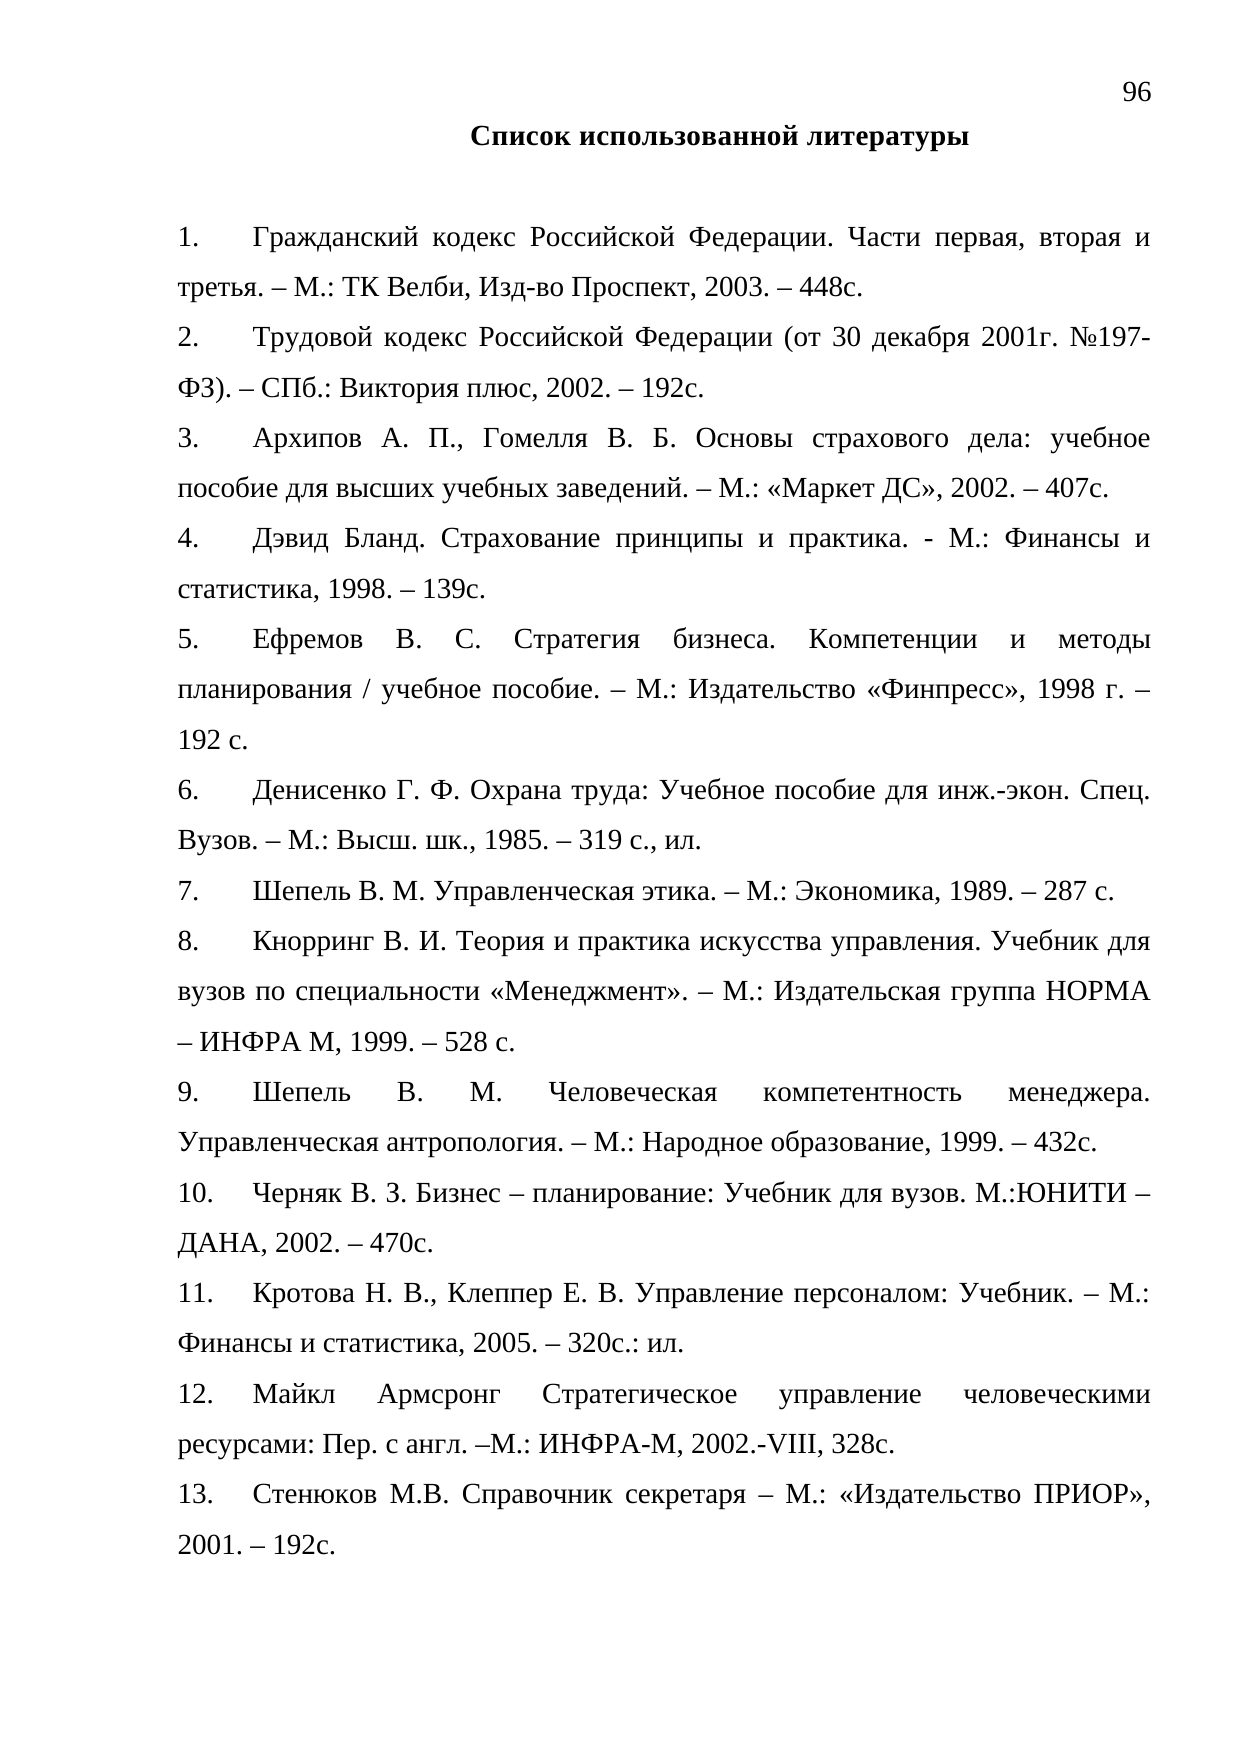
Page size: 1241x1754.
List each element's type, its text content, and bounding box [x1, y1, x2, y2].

list Кнорринг В. И. Теория и практика искусства управления. Учебник для вузов по специальности «Менеджмент». – М.: Издательская группа НОРМА – ИНФРА М, 1999. – 528 с. [177, 923, 1152, 1057]
list Шепель В. М. Управленческая этика. – М.: Экономика, 1989. – 287 с. [177, 873, 1152, 906]
text Список использованной литературы [215, 118, 1152, 152]
list Кротова Н. В., Клеппер Е. В. Управление персоналом: Учебник. – М.: Финансы и статистика, 2005. – 320с.: ил. [177, 1275, 1152, 1359]
list Шепель В. М. Человеческая компетентность менеджера. Управленческая антропология. – М.: Народное образование, 1999. – 432с. [177, 1074, 1152, 1158]
list Дэвид Бланд. Страхование принципы и практика. - М.: Финансы и статистика, 1998. – 139с. [177, 521, 1152, 604]
list Черняк В. З. Бизнес – планирование: Учебник для вузов. М.:ЮНИТИ – ДАНА, 2002. – 470с. [177, 1175, 1152, 1258]
list Стенюков М.В. Справочник секретаря – М.: «Издательство ПРИОР», 2001. – 192с. [177, 1477, 1152, 1560]
list Ефремов В. С. Стратегия бизнеса. Компетенции и методы планирования / учебное пособие. – М.: Издательство «Финпресс», . – 192 с. [177, 621, 1152, 755]
list Трудовой кодекс Российской Федерации (от 30 декабря 2001г. №197-ФЗ). – СПб.: Виктория плюс, 2002. – 192с. [177, 319, 1152, 403]
list Гражданский кодекс Российской Федерации. Части первая, вторая и третья. – М.: ТК Велби, Изд-во Проспект, 2003. – 448с. [177, 219, 1152, 303]
list Архипов А. П., Гомелля В. Б. Основы страхового дела: учебное пособие для высших учебных заведений. – М.: «Маркет ДС», 2002. – 407с. [177, 420, 1152, 504]
list Майкл Армсронг Стратегическое управление человеческими ресурсами: Пер. с англ. –М.: ИНФРА-М, 2002.-VIII, 328с. [177, 1376, 1152, 1460]
list Денисенко Г. Ф. Охрана труда: Учебное пособие для инж.-экон. Спец. Вузов. – М.: Высш. шк., 1985. – 319 с., ил. [177, 772, 1152, 856]
